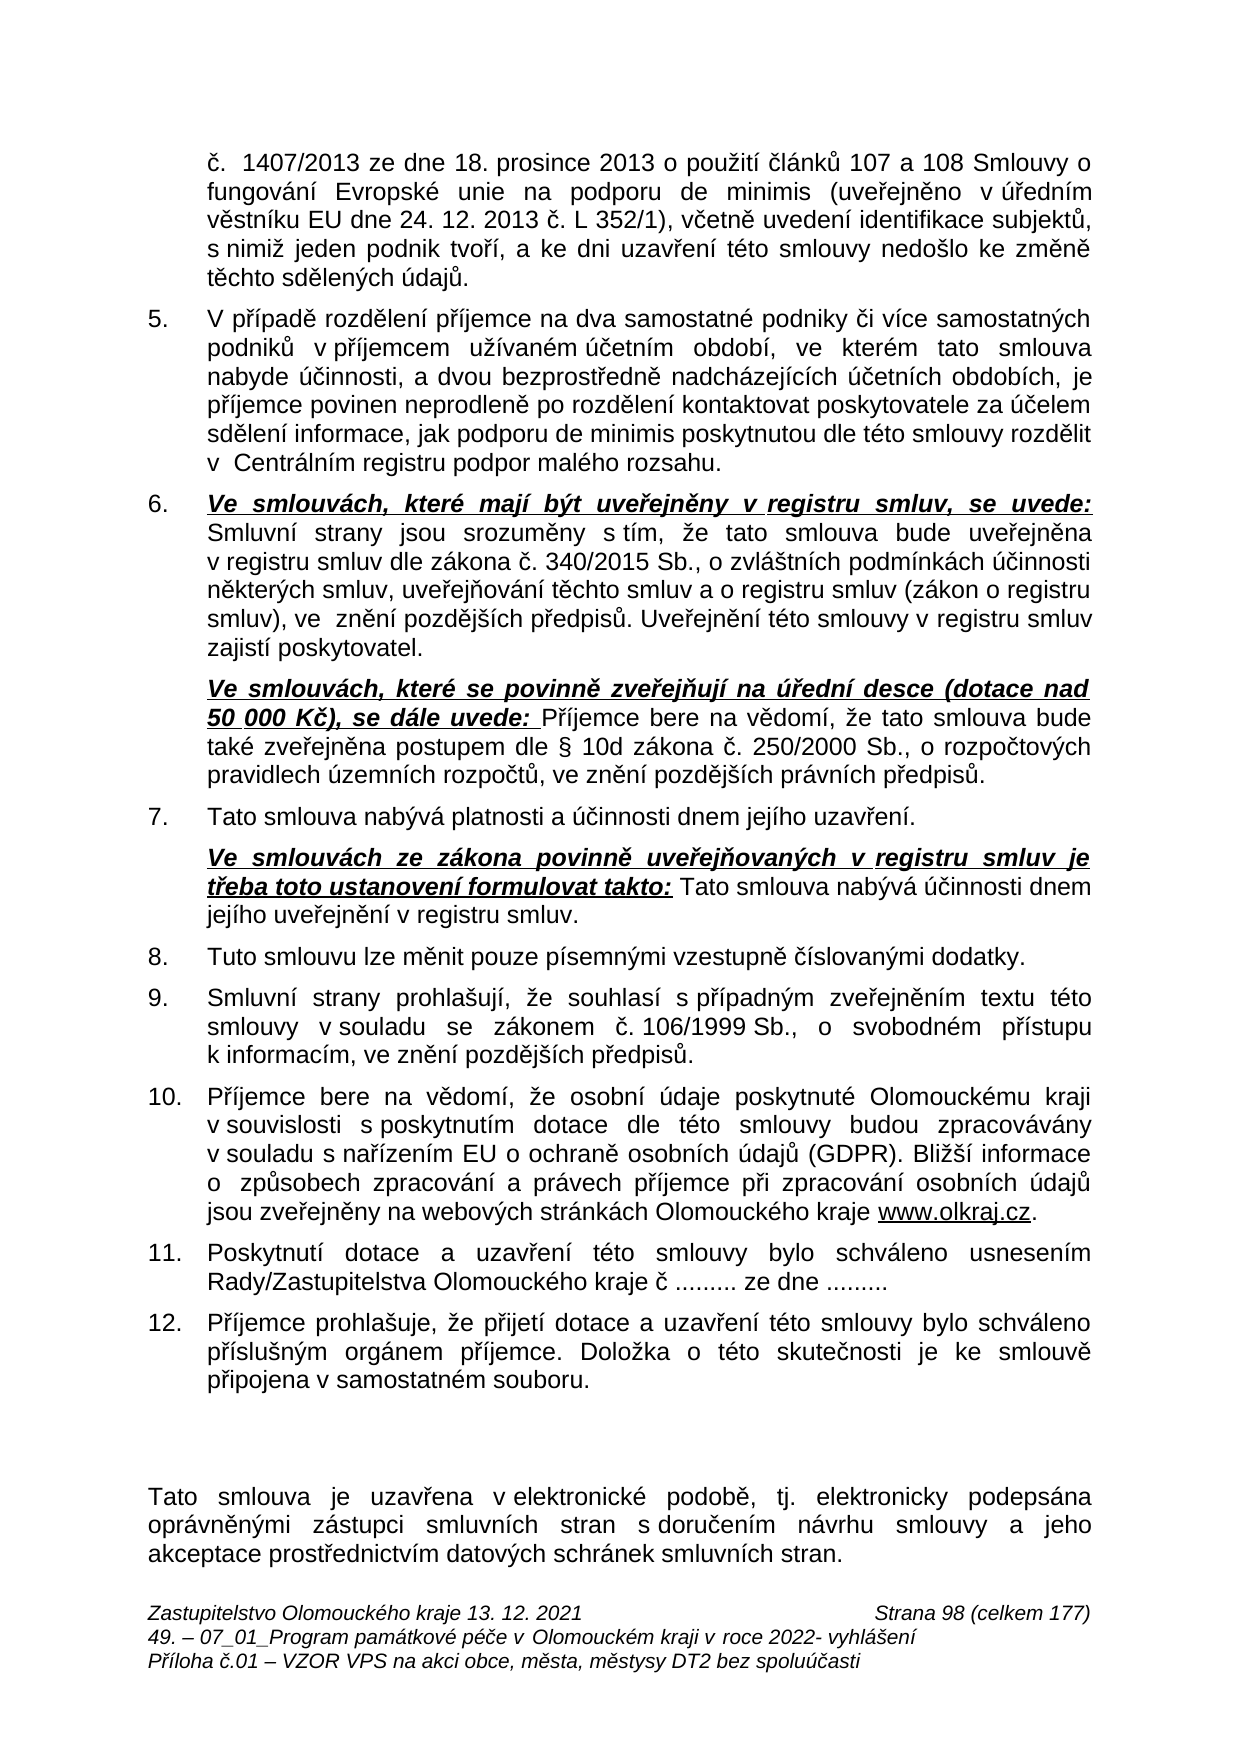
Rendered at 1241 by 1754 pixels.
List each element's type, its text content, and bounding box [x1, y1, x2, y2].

list Ve smlouvách, které mají být uveřejněny v registru smluv, se uvede: Smluvní strany jsou srozuměny s tím, že tato smlouva bude uveřejněna v registru smluv dle zákona č. 340/2015 Sb., o zvláštních podmínkách účinnosti některých smluv, uveřejňování těchto smluv a o registru smluv (zákon o registru smluv), ve znění pozdějších předpisů. Uveřejnění této smlouvy v registru smluv zajistí poskytovatel. [148, 489, 1092, 661]
list Příjemce prohlašuje, že přijetí dotace a uzavření této smlouvy bylo schváleno příslušným orgánem příjemce. Doložka o této skutečnosti je ke smlouvě připojena v samostatném souboru. [148, 1308, 1092, 1394]
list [148, 148, 1092, 291]
list Poskytnutí dotace a uzavření této smlouvy bylo schváleno usnesením Rady/Zastupitelstva Olomouckého kraje č ......... ze dne ......... [148, 1238, 1092, 1295]
list Tuto smlouvu lze měnit pouze písemnými vzestupně číslovanými dodatky. [148, 941, 1092, 970]
text Ve smlouvách ze zákona povinně uveřejňovaných v registru smluv je třeba toto ustanovení formulovat takto: Tato smlouva nabývá účinnosti dnem jejího uveřejnění v registru smluv. [207, 843, 1092, 929]
list V případě rozdělení příjemce na dva samostatné podniky či více samostatných podniků v příjemcem užívaném účetním období, ve kterém tato smlouva nabyde účinnosti, a dvou bezprostředně nadcházejících účetních obdobích, je příjemce povinen neprodleně po rozdělení kontaktovat poskytovatele za účelem sdělení informace, jak podporu de minimis poskytnutou dle této smlouvy rozdělit v Centrálním registru podpor malého rozsahu. [148, 304, 1092, 476]
list Příjemce bere na vědomí, že osobní údaje poskytnuté Olomouckému kraji v souvislosti s poskytnutím dotace dle této smlouvy budou zpracovávány v souladu s nařízením EU o ochraně osobních údajů (GDPR). Bližší informace o způsobech zpracování a právech příjemce při zpracování osobních údajů jsou zveřejněny na webových stránkách Olomouckého kraje www.olkraj.cz. [148, 1081, 1092, 1225]
text Ve smlouvách, které se povinně zveřejňují na úřední desce (dotace nad 50 000 Kč), se dále uvede: Příjemce bere na vědomí, že tato smlouva bude také zveřejněna postupem dle § 10d zákona č. 250/2000 Sb., o rozpočtových pravidlech územních rozpočtů, ve znění pozdějších právních předpisů. [207, 674, 1092, 789]
list Tato smlouva nabývá platnosti a účinnosti dnem jejího uzavření. [148, 801, 1092, 830]
text Tato smlouva je uzavřena v elektronické podobě, tj. elektronicky podepsána oprávněnými zástupci smluvních stran s doručením návrhu smlouvy a jeho akceptace prostřednictvím datových schránek smluvních stran. [148, 1481, 1092, 1568]
list Smluvní strany prohlašují, že souhlasí s případným zveřejněním textu této smlouvy v souladu se zákonem č. 106/1999 Sb., o svobodném přístupu k informacím, ve znění pozdějších předpisů. [148, 983, 1092, 1069]
